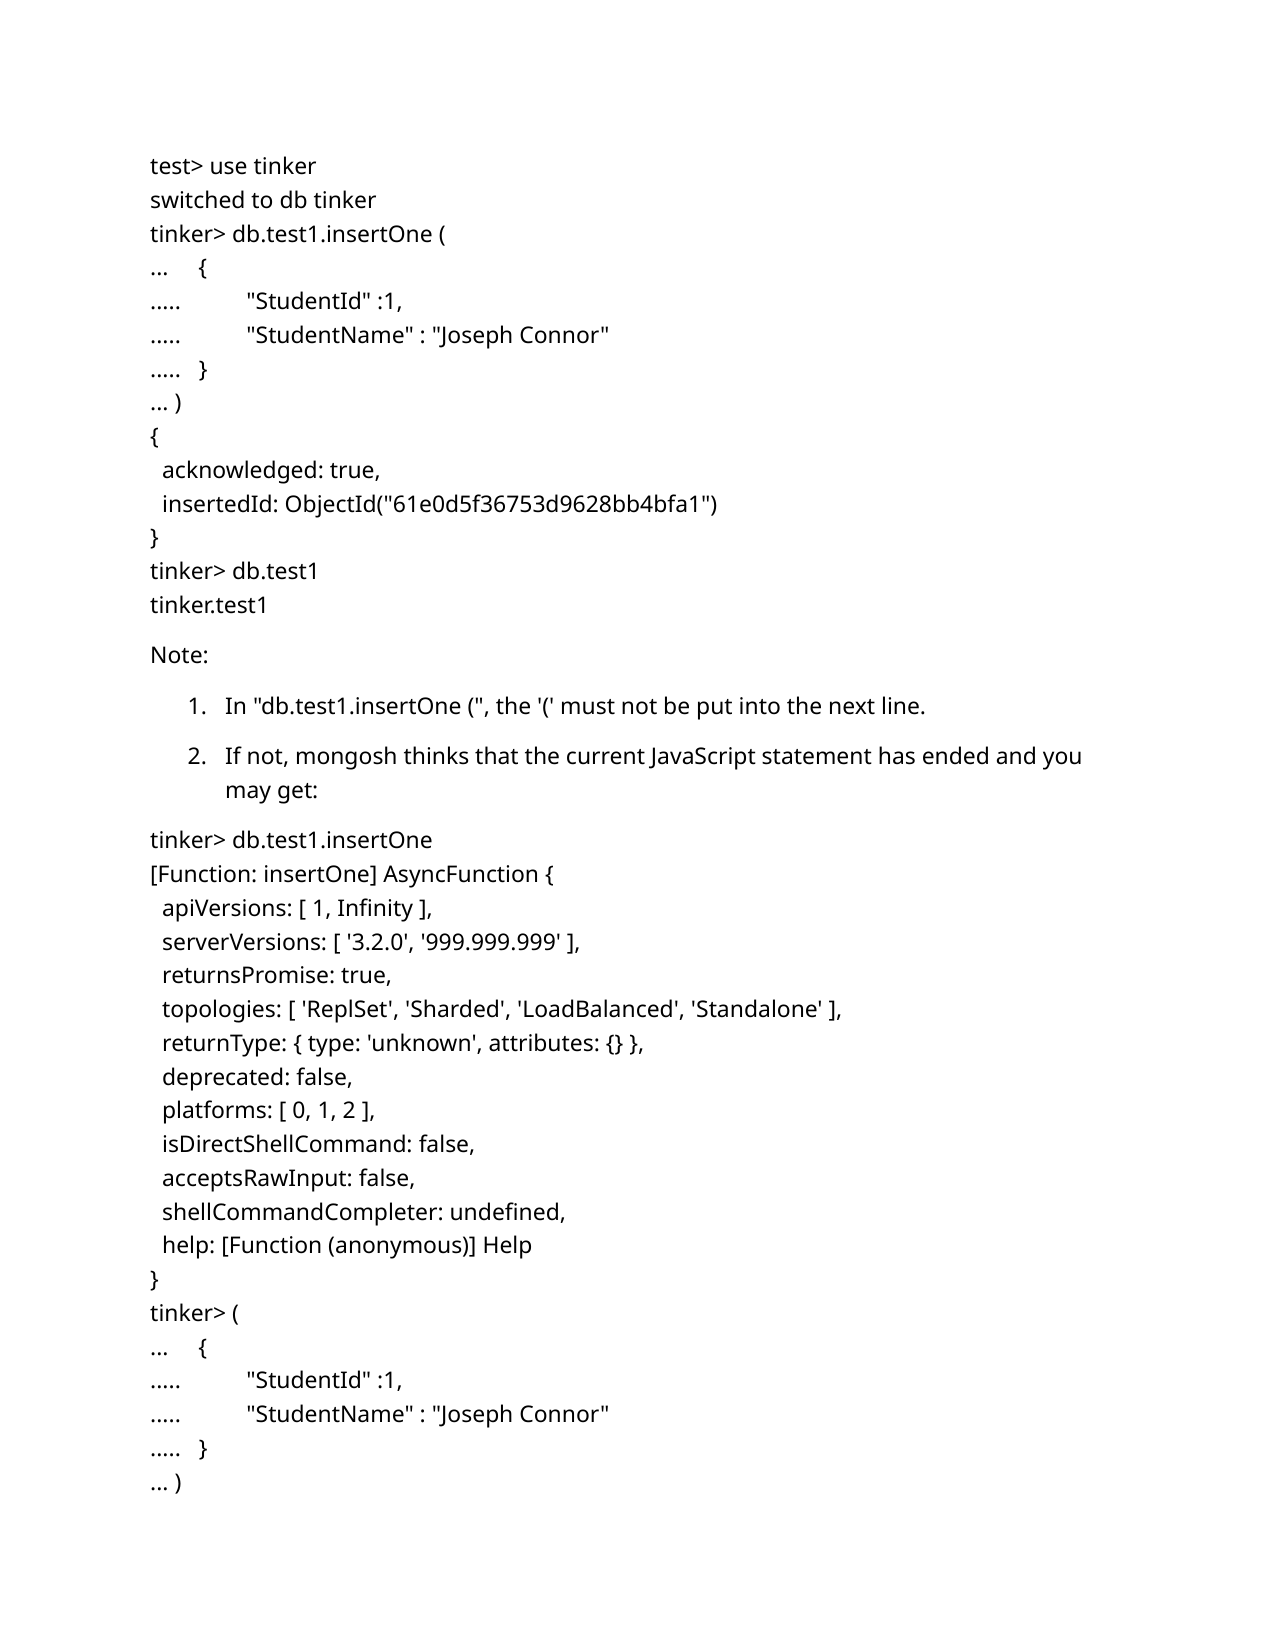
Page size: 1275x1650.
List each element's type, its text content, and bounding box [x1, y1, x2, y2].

list If not, mongosh thinks that the current JavaScript statement has ended and you may get: [187, 740, 1125, 805]
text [150, 824, 1125, 1497]
list In "db.test1.insertOne (", the '(' must not be put into the next line. [187, 689, 1125, 721]
text Note: [150, 639, 1125, 670]
text test> use tinker switched to db tinker tinker> db.test1.insertOne ( ... { ..... "StudentId" :1, ..... "StudentName" : "Joseph Connor" ..... } ... ) { acknowledged: true, insertedId: ObjectId("61e0d5f36753d9628bb4bfa1") } tinker> db.test1 tinker.test1 [150, 150, 1125, 620]
